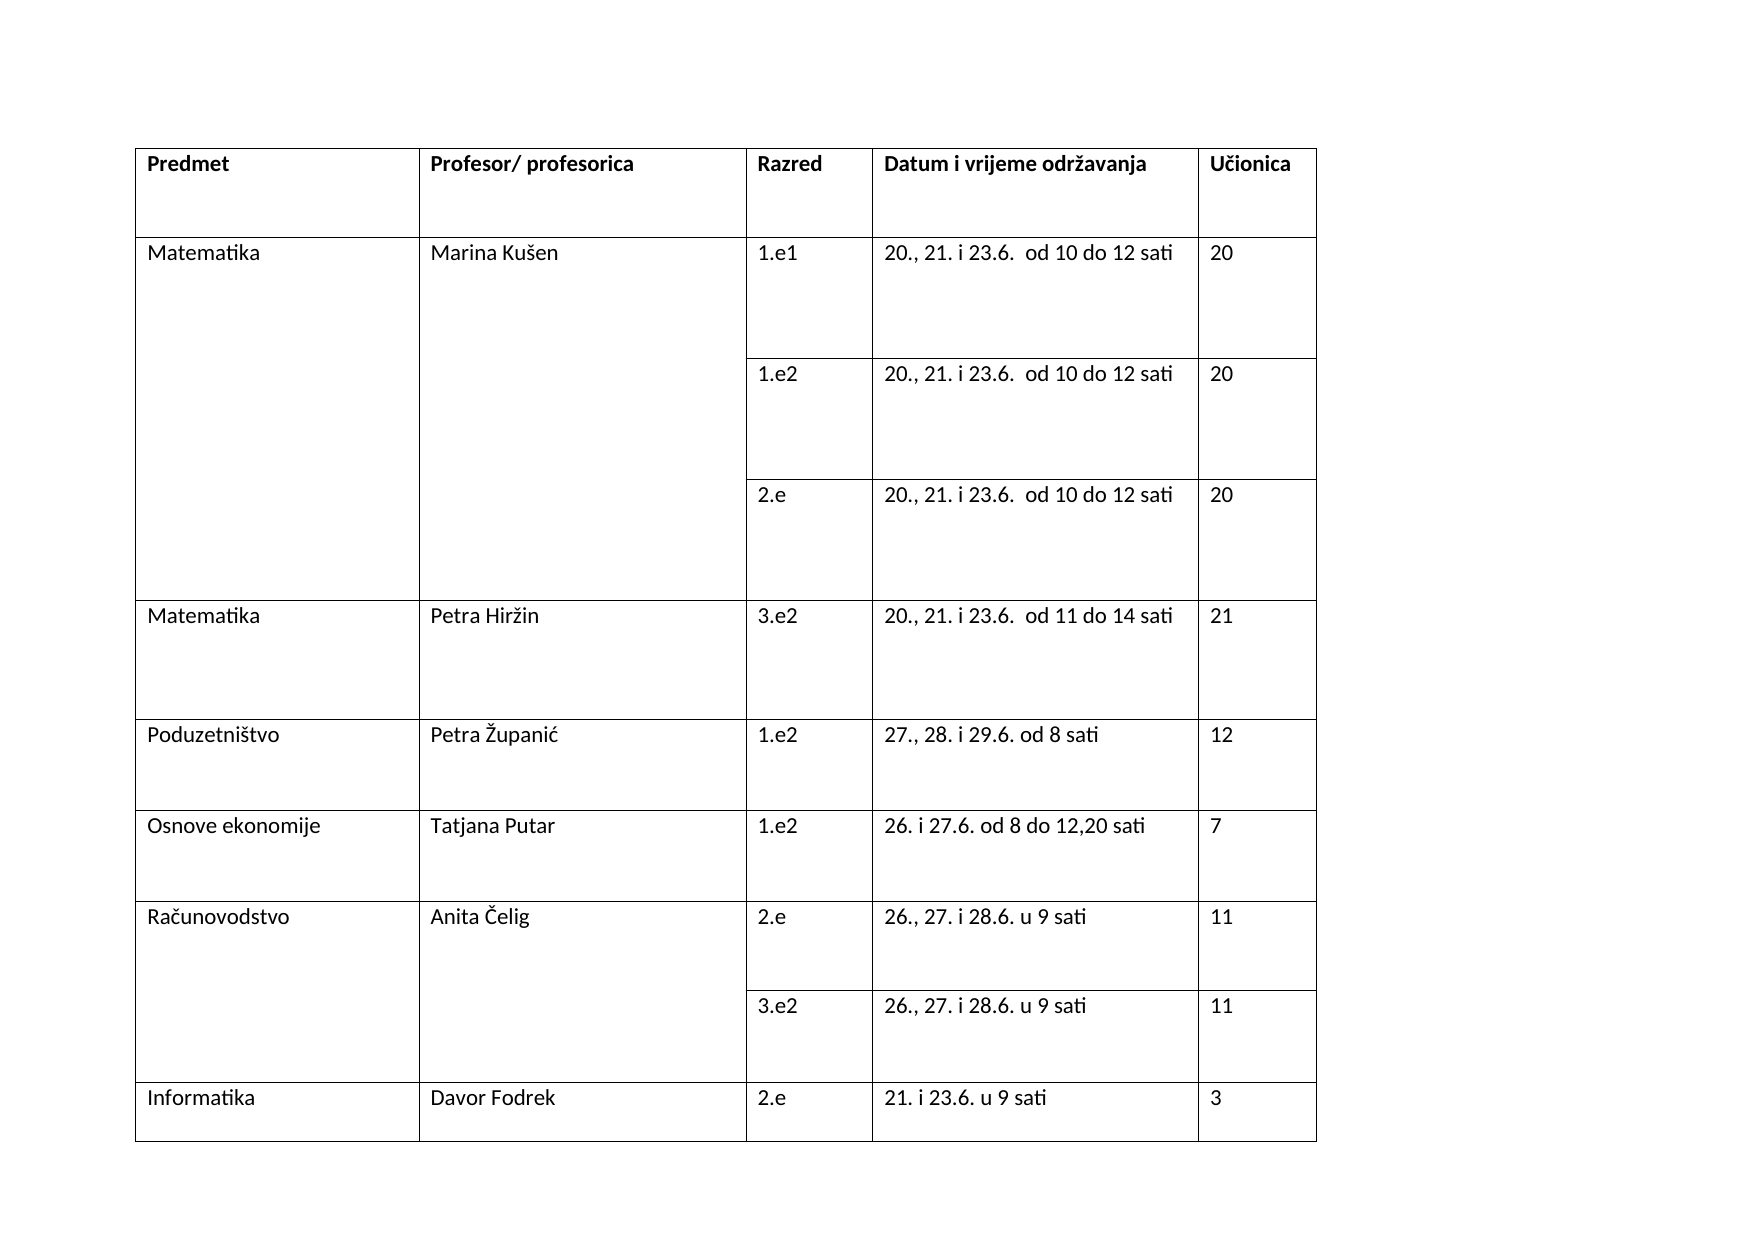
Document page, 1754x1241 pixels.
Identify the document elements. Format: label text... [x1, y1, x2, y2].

table_header Učionica [1199, 149, 1316, 237]
table_cell 1.e2 [747, 720, 872, 810]
table_cell 3.e2 [747, 991, 872, 1082]
table_cell 21 [1199, 601, 1316, 719]
table_cell Petra Županić [420, 720, 746, 810]
table_cell Tatjana Putar [420, 811, 746, 901]
table_cell Osnove ekonomije [136, 811, 419, 901]
table_header Profesor/ profesorica [420, 149, 746, 237]
table_cell 2.e [747, 1083, 872, 1141]
table_cell Matematika [136, 601, 419, 719]
table_cell 27., 28. i 29.6. od 8 sati [873, 720, 1198, 810]
table_cell 12 [1199, 720, 1316, 810]
table_header Predmet [136, 149, 419, 237]
table_cell 1.e2 [747, 359, 872, 479]
table_cell 26. i 27.6. od 8 do 12,20 sati [873, 811, 1198, 901]
table_cell 2.e [747, 902, 872, 990]
table_cell 11 [1199, 991, 1316, 1082]
table_cell 11 [1199, 902, 1316, 990]
table_cell 1.e1 [747, 238, 872, 358]
table_cell 3.e2 [747, 601, 872, 719]
table_cell Marina Kušen [420, 238, 746, 600]
table_cell 21. i 23.6. u 9 sati [873, 1083, 1198, 1141]
table_header Datum i vrijeme održavanja [873, 149, 1198, 237]
table_cell 2.e [747, 480, 872, 600]
table_cell 7 [1199, 811, 1316, 901]
table_cell 26., 27. i 28.6. u 9 sati [873, 991, 1198, 1082]
table_cell Matematika [136, 238, 419, 600]
table_cell 26., 27. i 28.6. u 9 sati [873, 902, 1198, 990]
table_cell 20., 21. i 23.6. od 10 do 12 sati [873, 480, 1198, 600]
table_cell 1.e2 [747, 811, 872, 901]
table_cell 20 [1199, 238, 1316, 358]
table_cell Anita Čelig [420, 902, 746, 1082]
table_cell Davor Fodrek [420, 1083, 746, 1141]
table_header Razred [747, 149, 872, 237]
table_cell 3 [1199, 1083, 1316, 1141]
table_cell Poduzetništvo [136, 720, 419, 810]
table_cell 20., 21. i 23.6. od 10 do 12 sati [873, 238, 1198, 358]
table_cell 20., 21. i 23.6. od 11 do 14 sati [873, 601, 1198, 719]
table_cell Računovodstvo [136, 902, 419, 1082]
table_cell 20 [1199, 359, 1316, 479]
table_cell 20., 21. i 23.6. od 10 do 12 sati [873, 359, 1198, 479]
table_cell Informatika [136, 1083, 419, 1141]
table_cell 20 [1199, 480, 1316, 600]
table_cell Petra Hiržin [420, 601, 746, 719]
